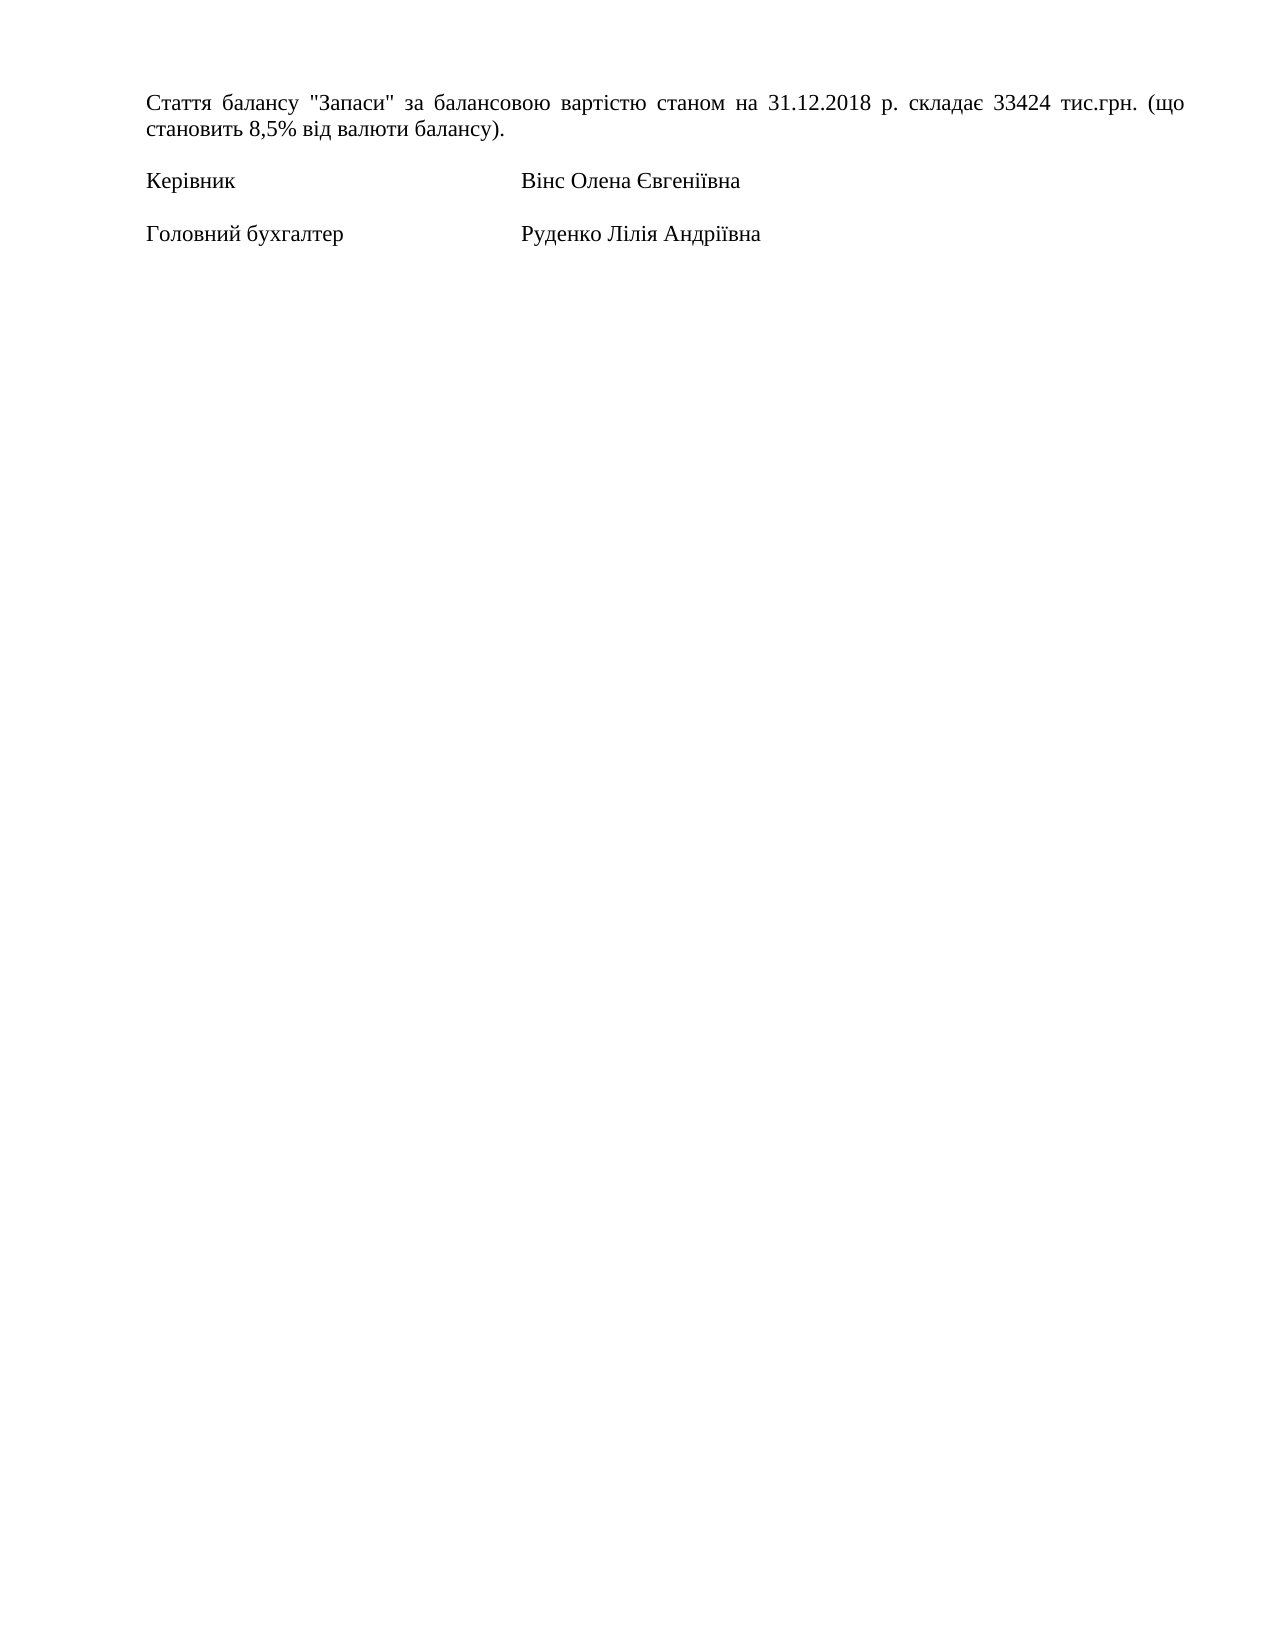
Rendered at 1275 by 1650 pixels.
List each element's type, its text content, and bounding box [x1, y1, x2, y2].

text Головний бухгалтер Руденко Лiлiя Андрiївна [146, 220, 1186, 247]
text Стаття балансу "Запаси" за балансовою вартiстю станом на 31.12.2018 р. складає 33424 тис.грн. (що становить 8,5% вiд валюти балансу). [146, 88, 1186, 141]
text Керівник Вiнс Олена Євгенiївна [146, 168, 1186, 194]
